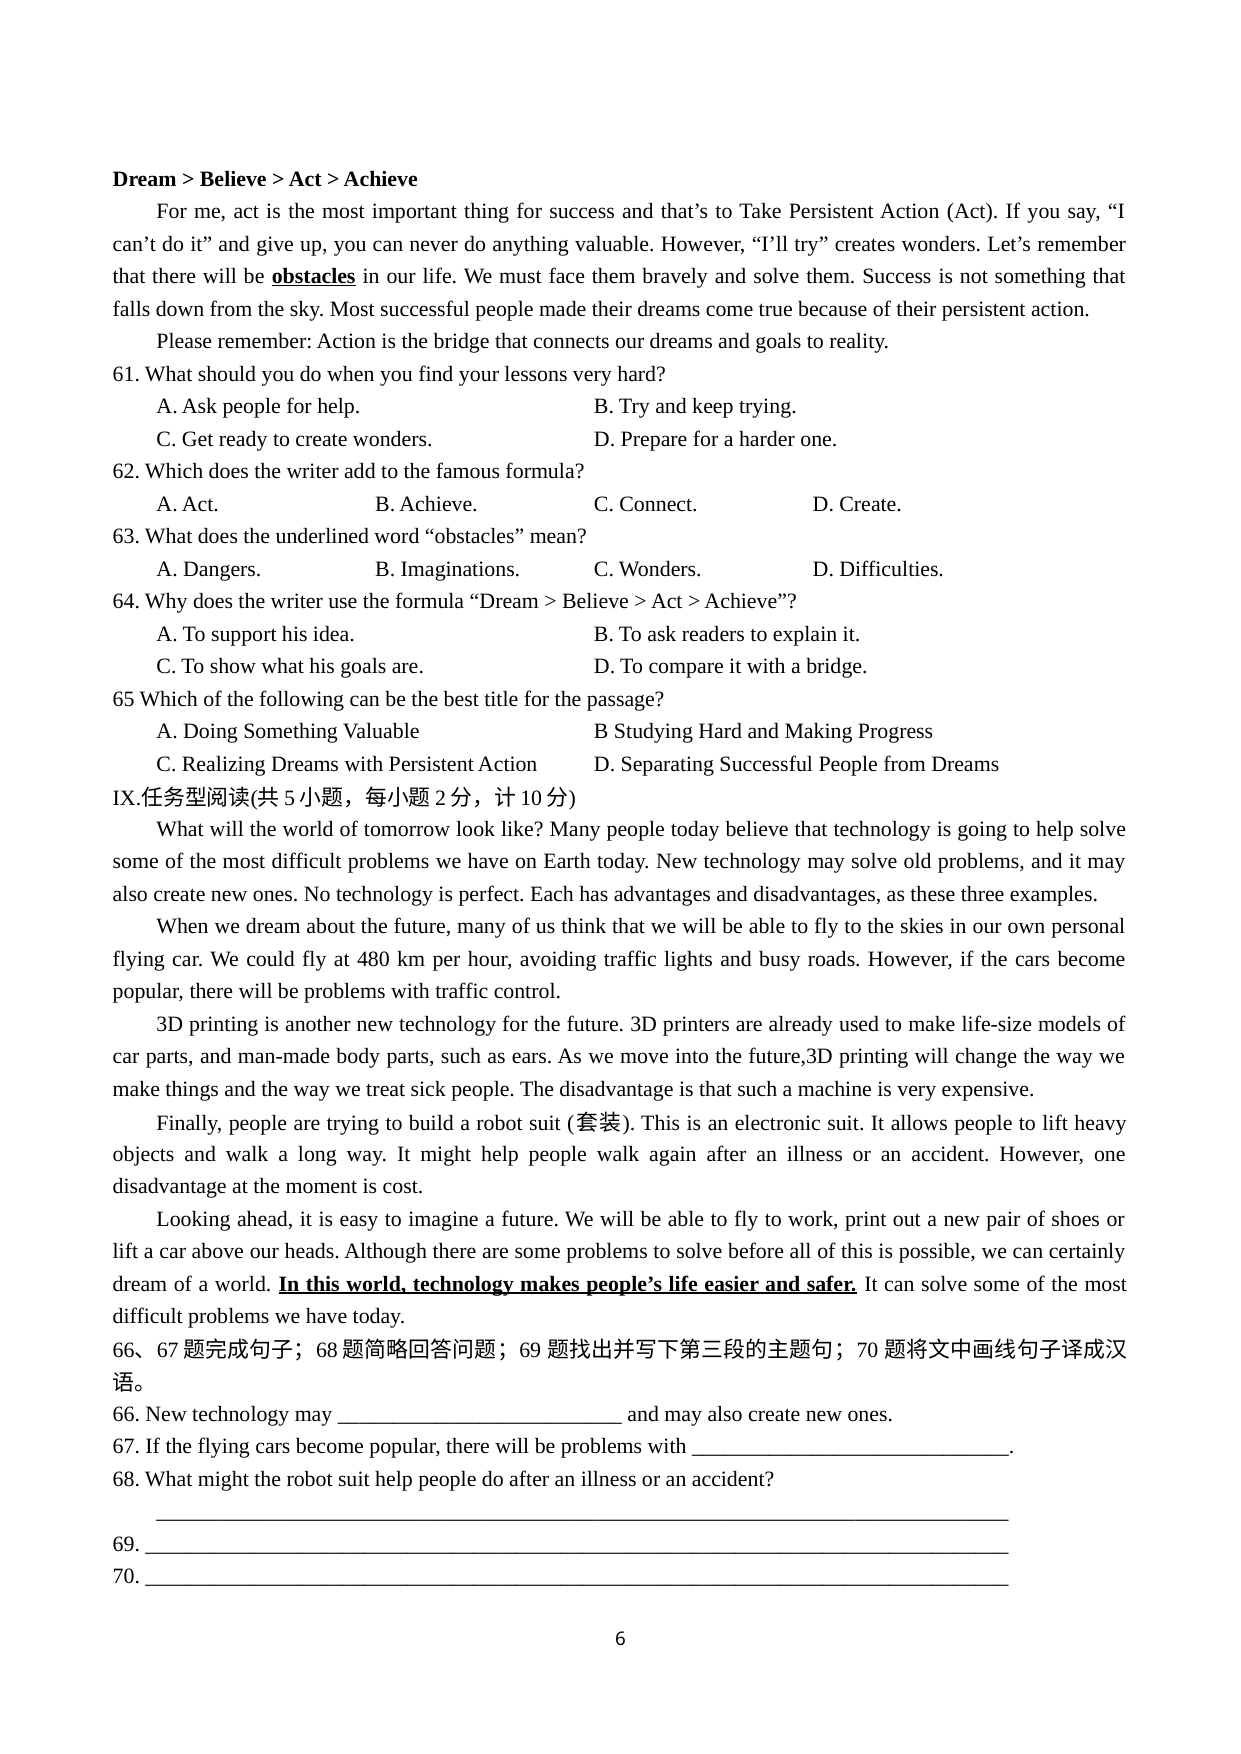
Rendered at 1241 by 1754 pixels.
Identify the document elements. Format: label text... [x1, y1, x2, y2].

text Please remember: Action is the bridge that connects our dreams and goals to reality. [112, 324, 1128, 357]
text A. Act. B. Achieve. C. Connect. D. Create. [112, 487, 1128, 519]
text IX.任务型阅读(共5小题，每小题2分，计10分) [112, 779, 1128, 812]
text When we dream about the future, many of us think that we will be able to fly to the skies in our own personal flying car. We could fly at 480 km per hour, avoiding traffic lights and busy roads. However, if the cars become popular, there will be problems with traffic control. [112, 909, 1128, 1007]
text C. Get ready to create wonders. D. Prepare for a harder one. [112, 422, 1128, 454]
text 64. Why does the writer use the formula “Dream > Believe > Act > Achieve”? [112, 584, 1128, 617]
text 61. What should you do when you find your lessons very hard? [112, 357, 1128, 389]
text A. Dangers. B. Imaginations. C. Wonders. D. Difficulties. [112, 552, 1128, 584]
text 66. New technology may __________________________ and may also create new ones. [112, 1397, 1128, 1429]
text C. Realizing Dreams with Persistent Action D. Separating Successful People from Dreams [112, 747, 1128, 779]
text 62. Which does the writer add to the famous formula? [112, 454, 1128, 487]
text 63. What does the underlined word “obstacles” mean? [112, 519, 1128, 552]
text A. Ask people for help. B. Try and keep trying. [112, 389, 1128, 422]
text 66、67题完成句子；68题简略回答问题；69 题找出并写下第三段的主题句；70 题将文中画线句子译成汉语。 [112, 1332, 1128, 1397]
text C. To show what his goals are. D. To compare it with a bridge. [112, 649, 1128, 682]
text A. To support his idea. B. To ask readers to explain it. [112, 617, 1128, 649]
text Looking ahead, it is easy to imagine a future. We will be able to fly to work, print out a new pair of shoes or lift a car above our heads. Although there are some problems to solve before all of this is possible, we can certainly dream of a world. In this world, technology makes people’s life easier and safer. It can solve some of the most difficult problems we have today. [112, 1202, 1128, 1332]
text 68. What might the robot suit help people do after an illness or an accident? [112, 1462, 1128, 1494]
text A. Doing Something Valuable B Studying Hard and Making Progress [112, 714, 1128, 747]
text 3D printing is another new technology for the future. 3D printers are already used to make life-size models of car parts, and man-made body parts, such as ears. As we move into the future,3D printing will change the way we make things and the way we treat sick people. The disadvantage is that such a machine is very expensive. [112, 1007, 1128, 1104]
text Finally, people are trying to build a robot suit (套装). This is an electronic suit. It allows people to lift heavy objects and walk a long way. It might help people walk again after an illness or an accident. However, one disadvantage at the moment is cost. [112, 1104, 1128, 1202]
text ______________________________________________________________________________ [112, 1494, 1128, 1527]
text 70. _______________________________________________________________________________ [112, 1559, 1128, 1592]
text Dream > Believe > Act > Achieve [112, 162, 1128, 194]
text For me, act is the most important thing for success and that’s to Take Persistent Action (Act). If you say, “I can’t do it” and give up, you can never do anything valuable. However, “I’ll try” creates wonders. Let’s remember that there will be obstacles in our life. We must face them bravely and solve them. Success is not something that falls down from the sky. Most successful people made their dreams come true because of their persistent action. [112, 194, 1128, 324]
text 65 Which of the following can be the best title for the passage? [112, 682, 1128, 714]
text 67. If the flying cars become popular, there will be problems with _____________________________. [112, 1429, 1128, 1462]
text What will the world of tomorrow look like? Many people today believe that technology is going to help solve some of the most difficult problems we have on Earth today. New technology may solve old problems, and it may also create new ones. No technology is perfect. Each has advantages and disadvantages, as these three examples. [112, 812, 1128, 909]
text 69. _______________________________________________________________________________ [112, 1527, 1128, 1559]
